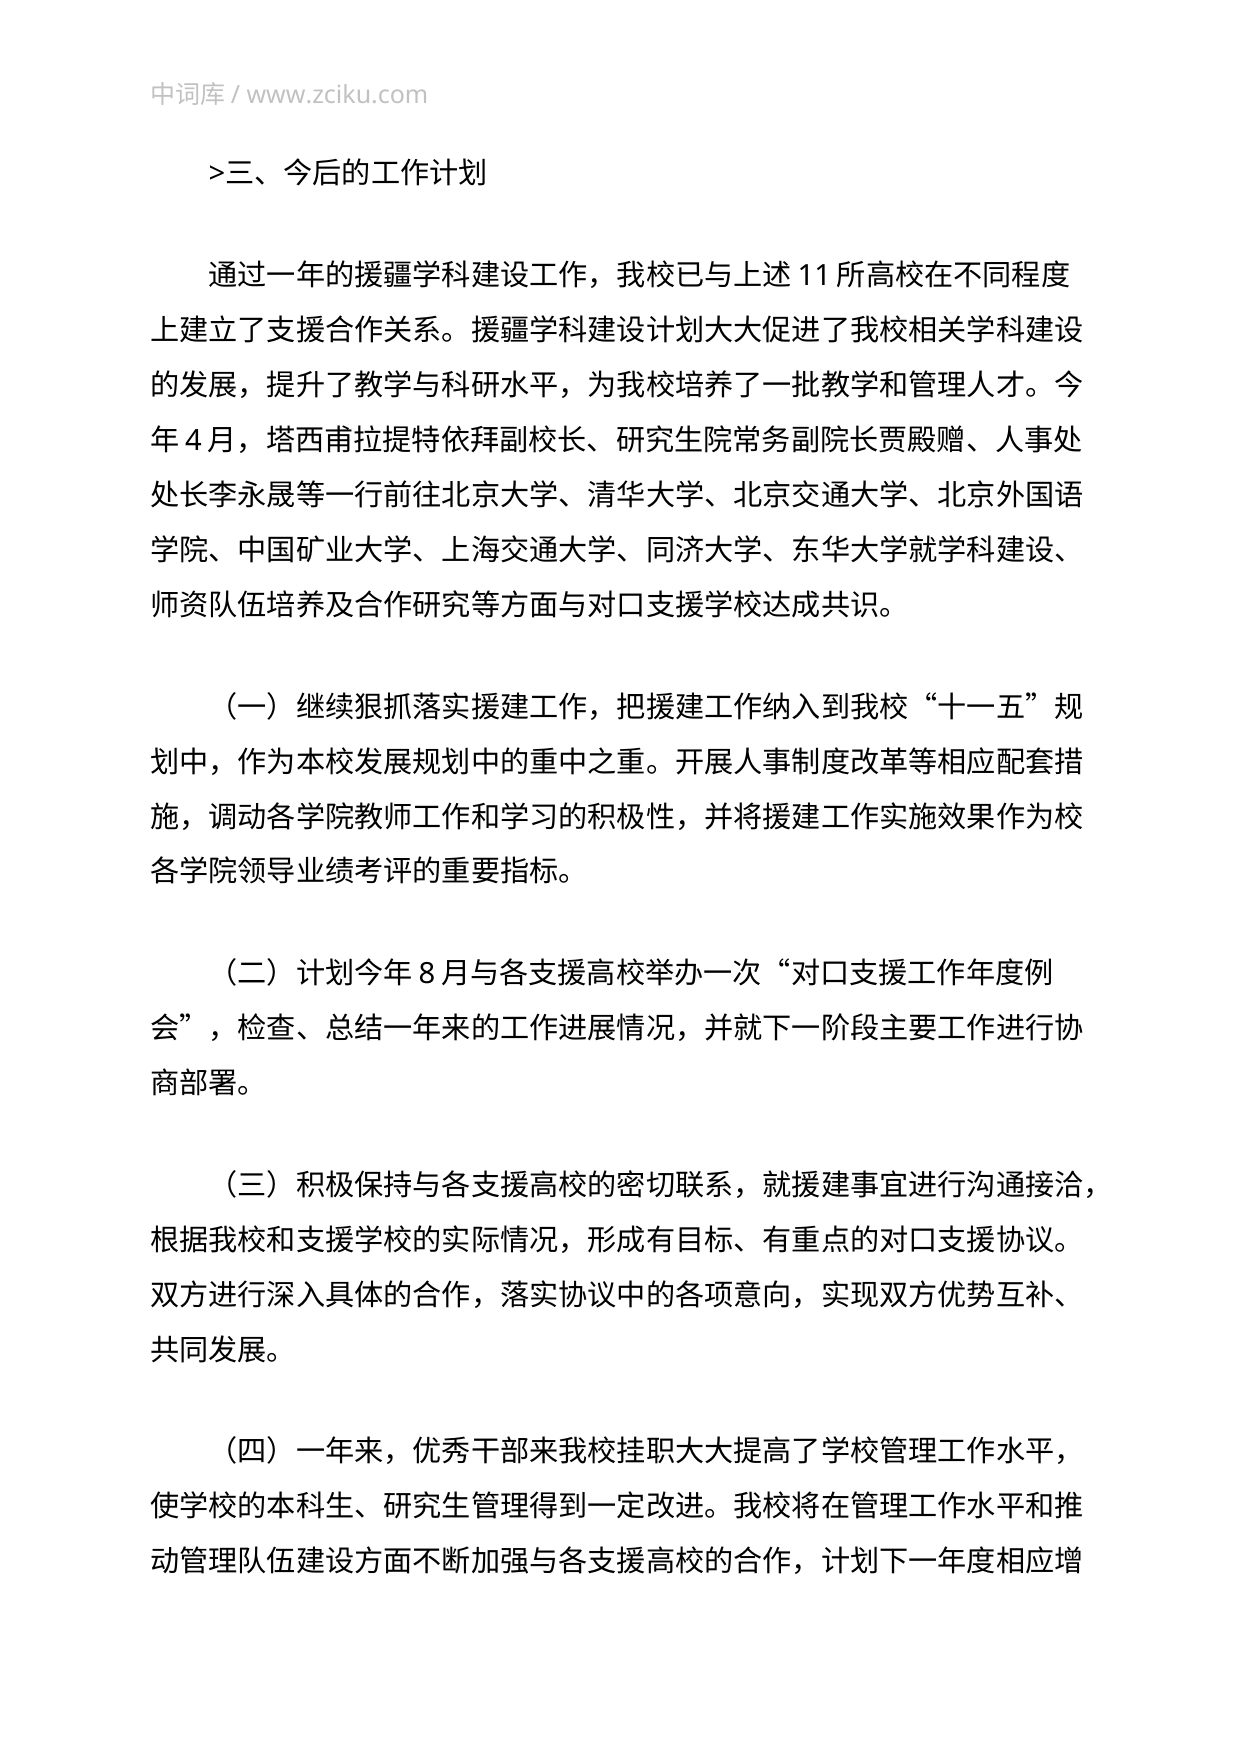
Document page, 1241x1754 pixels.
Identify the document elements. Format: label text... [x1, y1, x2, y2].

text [150, 1428, 1090, 1580]
text （一）继续狠抓落实援建工作，把援建工作纳入到我校“十一五”规划中，作为本校发展规划中的重中之重。开展人事制度改革等相应配套措施，调动各学院教师工作和学习的积极性，并将援建工作实施效果作为校各学院领导业绩考评的重要指标。 [150, 683, 1090, 890]
text （三）积极保持与各支援高校的密切联系，就援建事宜进行沟通接洽，根据我校和支援学校的实际情况，形成有目标、有重点的对口支援协议。双方进行深入具体的合作，落实协议中的各项意向，实现双方优势互补、共同发展。 [150, 1161, 1090, 1368]
text >三、今后的工作计划 [150, 150, 1090, 192]
text （二）计划今年8月与各支援高校举办一次“对口支援工作年度例会”，检查、总结一年来的工作进展情况，并就下一阶段主要工作进行协商部署。 [150, 950, 1090, 1102]
text 通过一年的援疆学科建设工作，我校已与上述11所高校在不同程度上建立了支援合作关系。援疆学科建设计划大大促进了我校相关学科建设的发展，提升了教学与科研水平，为我校培养了一批教学和管理人才。今年4月，塔西甫拉提特依拜副校长、研究生院常务副院长贾殿赠、人事处处长李永晟等一行前往北京大学、清华大学、北京交通大学、北京外国语学院、中国矿业大学、上海交通大学、同济大学、东华大学就学科建设、师资队伍培养及合作研究等方面与对口支援学校达成共识。 [150, 252, 1090, 624]
